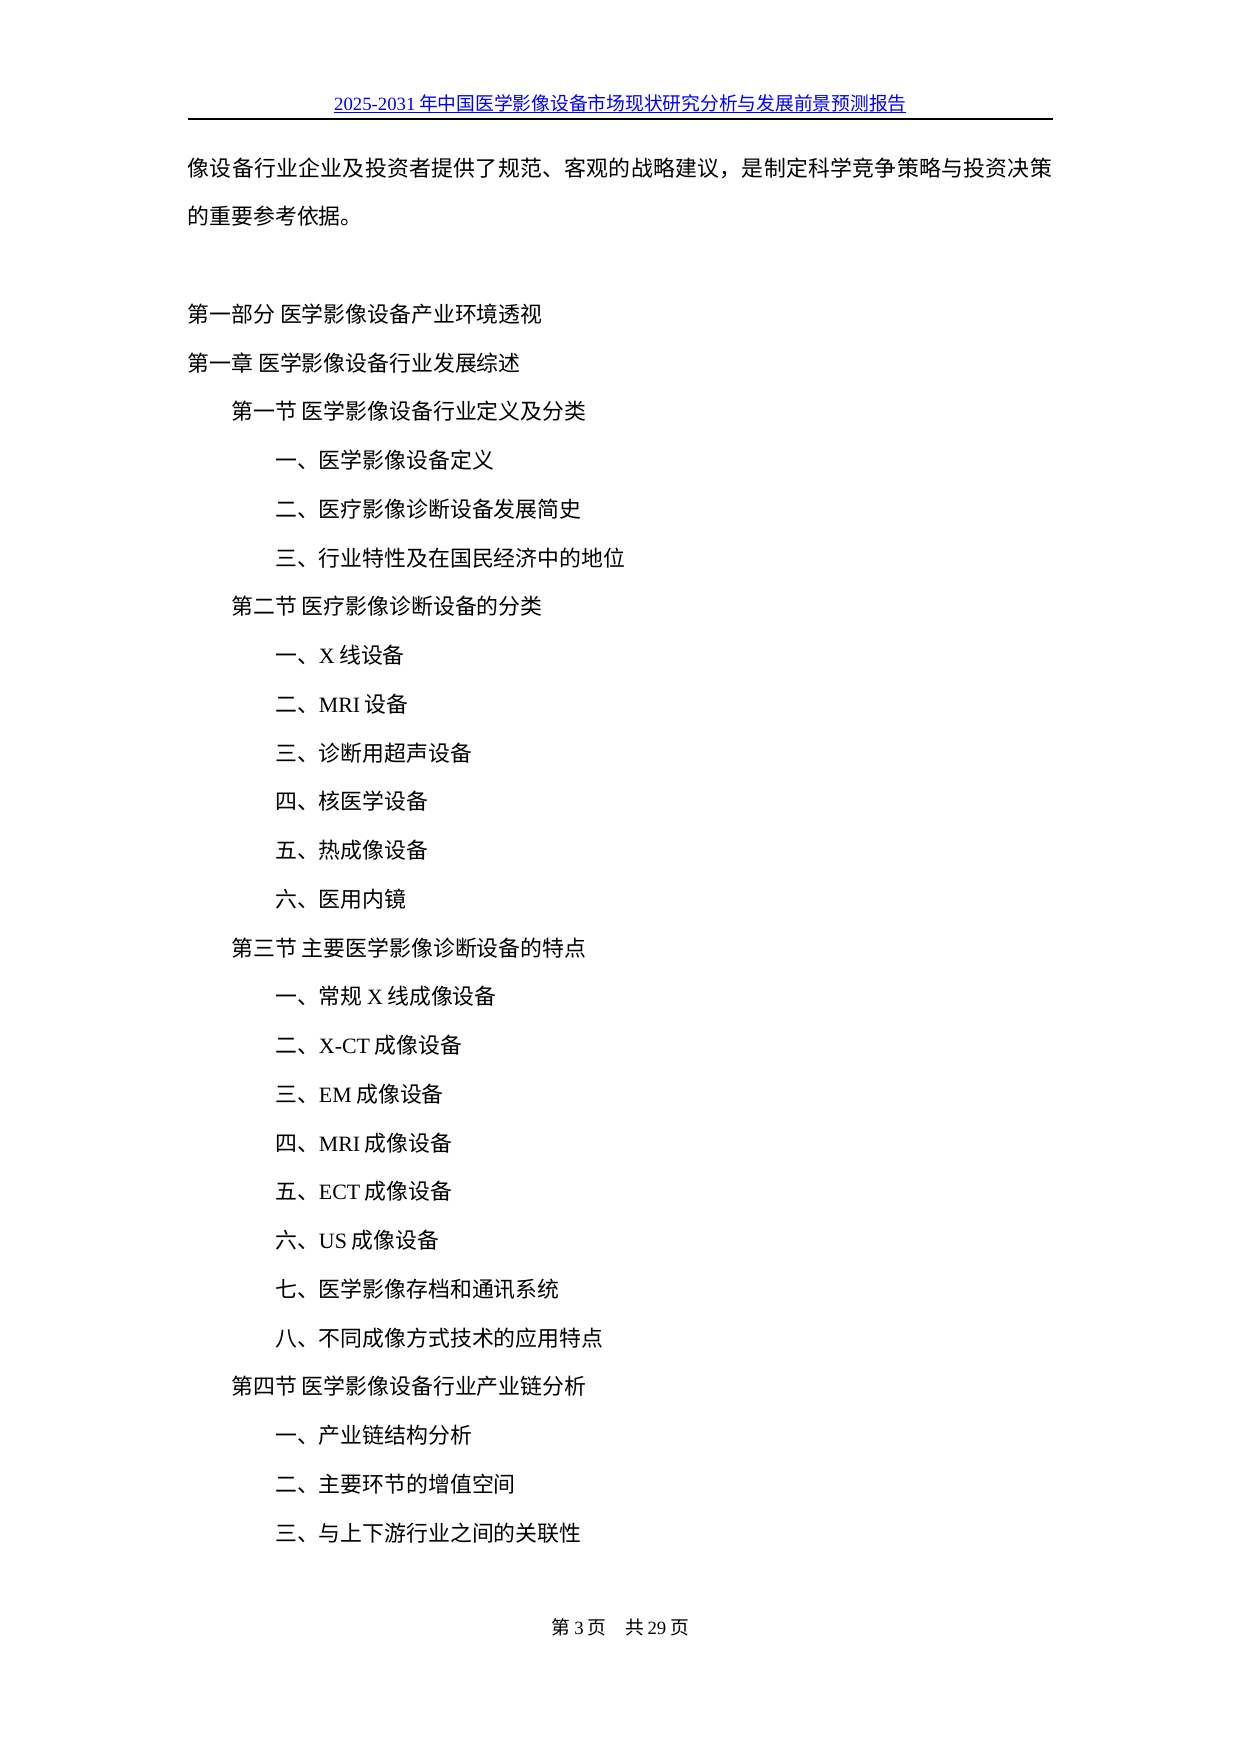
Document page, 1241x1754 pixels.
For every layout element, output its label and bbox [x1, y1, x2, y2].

text [187, 150, 1053, 1548]
